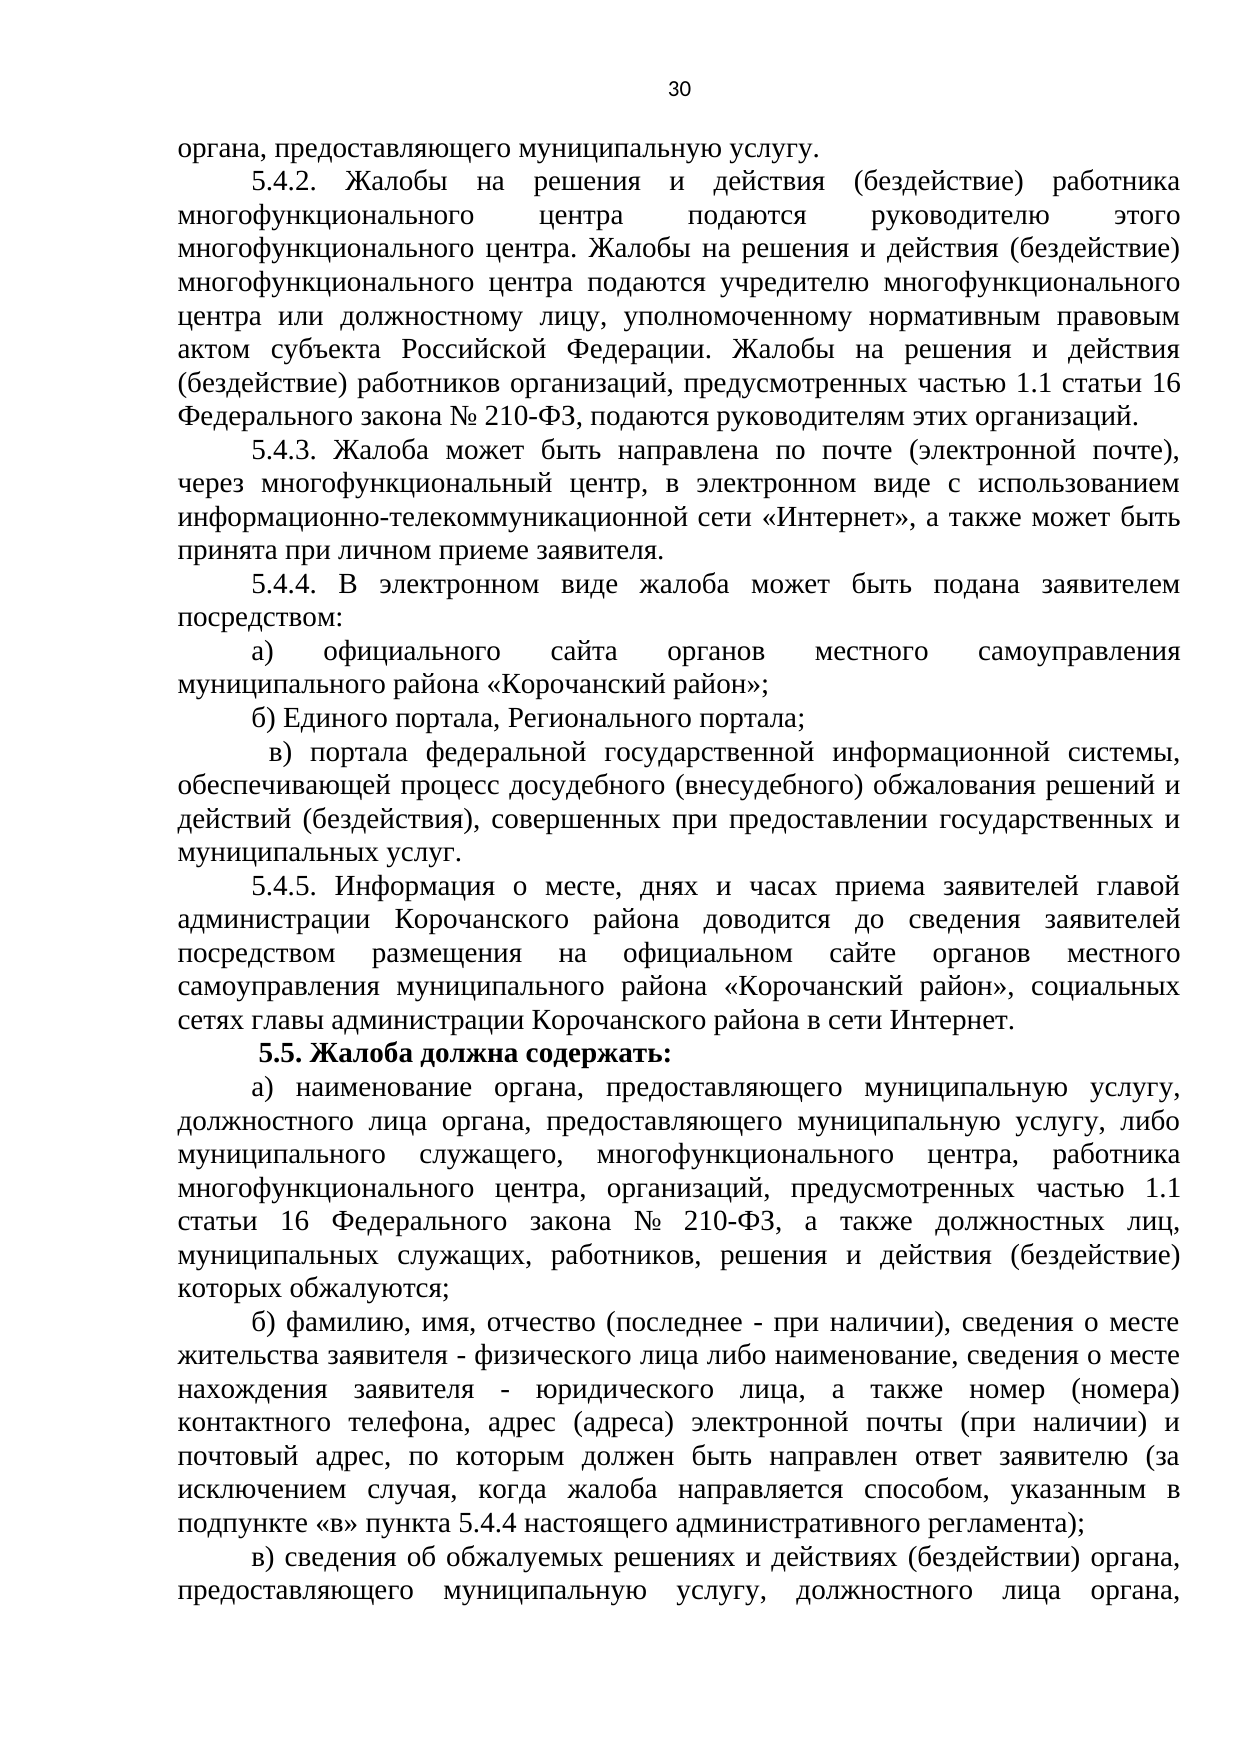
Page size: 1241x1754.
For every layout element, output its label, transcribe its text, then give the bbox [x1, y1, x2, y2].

text 5.4.3. Жалоба может быть направлена по почте (электронной почте), через многофункциональный центр, в электронном виде с использованием информационно-телекоммуникационной сети «Интернет», а также может быть принята при личном приеме заявителя. [177, 432, 1181, 566]
text а) наименование органа, предоставляющего муниципальную услугу, должностного лица органа, предоставляющего муниципальную услугу, либо муниципального служащего, многофункционального центра, работника многофункционального центра, организаций, предусмотренных частью 1.1 статьи 16 Федерального закона № 210-ФЗ, а также должностных лиц, муниципальных служащих, работников, решения и действия (бездействие) которых обжалуются; [177, 1069, 1181, 1304]
text 5.4.4. В электронном виде жалоба может быть подана заявителем посредством: [177, 566, 1181, 633]
text 5.4.5. Информация о месте, днях и часах приема заявителей главой администрации Корочанского района доводится до сведения заявителей посредством размещения на официальном сайте органов местного самоуправления муниципального района «Корочанский район», социальных сетях главы администрации Корочанского района в сети Интернет. [177, 868, 1181, 1036]
text б) фамилию, имя, отчество (последнее - при наличии), сведения о месте жительства заявителя - физического лица либо наименование, сведения о месте нахождения заявителя - юридического лица, а также номер (номера) контактного телефона, адрес (адреса) электронной почты (при наличии) и почтовый адрес, по которым должен быть направлен ответ заявителю (за исключением случая, когда жалоба направляется способом, указанным в подпункте «в» пункта 5.4.4 настоящего административного регламента); [177, 1304, 1181, 1539]
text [177, 130, 1181, 163]
text а) официального сайта органов местного самоуправления муниципального района «Корочанский район»; [177, 633, 1181, 700]
text 5.4.2. Жалобы на решения и действия (бездействие) работника многофункционального центра подаются руководителю этого многофункционального центра. Жалобы на решения и действия (бездействие) многофункционального центра подаются учредителю многофункционального центра или должностному лицу, уполномоченному нормативным правовым актом субъекта Российской Федерации. Жалобы на решения и действия (бездействие) работников организаций, предусмотренных частью 1.1 статьи 16 Федерального закона № 210-ФЗ, подаются руководителям этих организаций. [177, 163, 1181, 432]
text в) портала федеральной государственной информационной системы, обеспечивающей процесс досудебного (внесудебного) обжалования решений и действий (бездействия), совершенных при предоставлении государственных и муниципальных услуг. [177, 734, 1181, 868]
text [177, 1539, 1181, 1606]
text 5.5. Жалоба должна содержать: [177, 1036, 1181, 1069]
text б) Единого портала, Регионального портала; [177, 700, 1181, 734]
